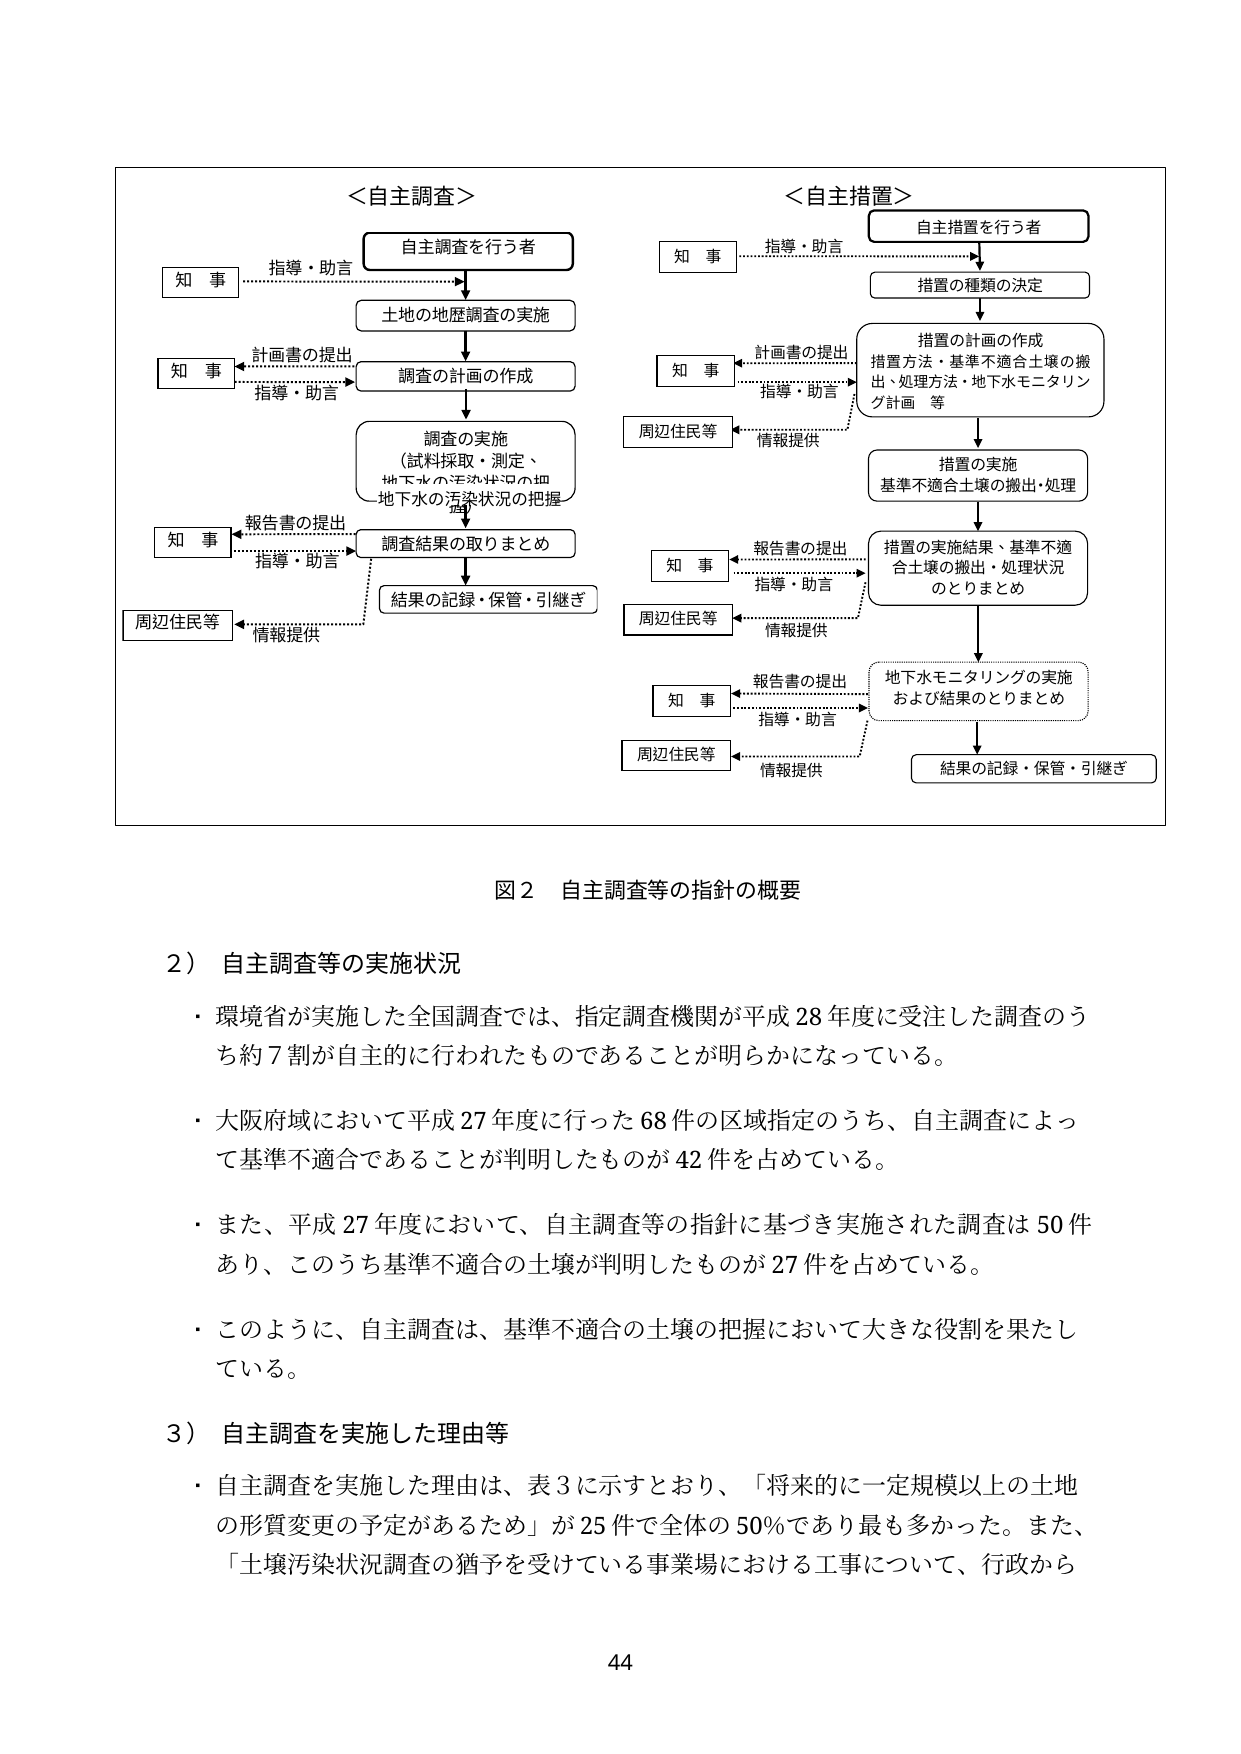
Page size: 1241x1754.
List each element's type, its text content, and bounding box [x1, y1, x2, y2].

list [192, 1467, 1092, 1581]
list このように、自主調査は、基準不適合の土壌の把握において大きな役割を果たしている。 [192, 1310, 1092, 1384]
list 自主調査を実施した理由等 [162, 1414, 1092, 1449]
list 大阪府域において平成27年度に行った68件の区域指定のうち、自主調査によって基準不適合であることが判明したものが42件を占めている。 [192, 1102, 1092, 1176]
list 自主調査等の実施状況 [162, 945, 1092, 980]
list また、平成27年度において、自主調査等の指針に基づき実施された調査は50件あり、このうち基準不適合の土壌が判明したものが27件を占めている。 [192, 1206, 1092, 1280]
list 環境省が実施した全国調査では、指定調査機関が平成28年度に受注した調査のうち約７割が自主的に行われたものであることが明らかになっている。 [192, 997, 1092, 1072]
